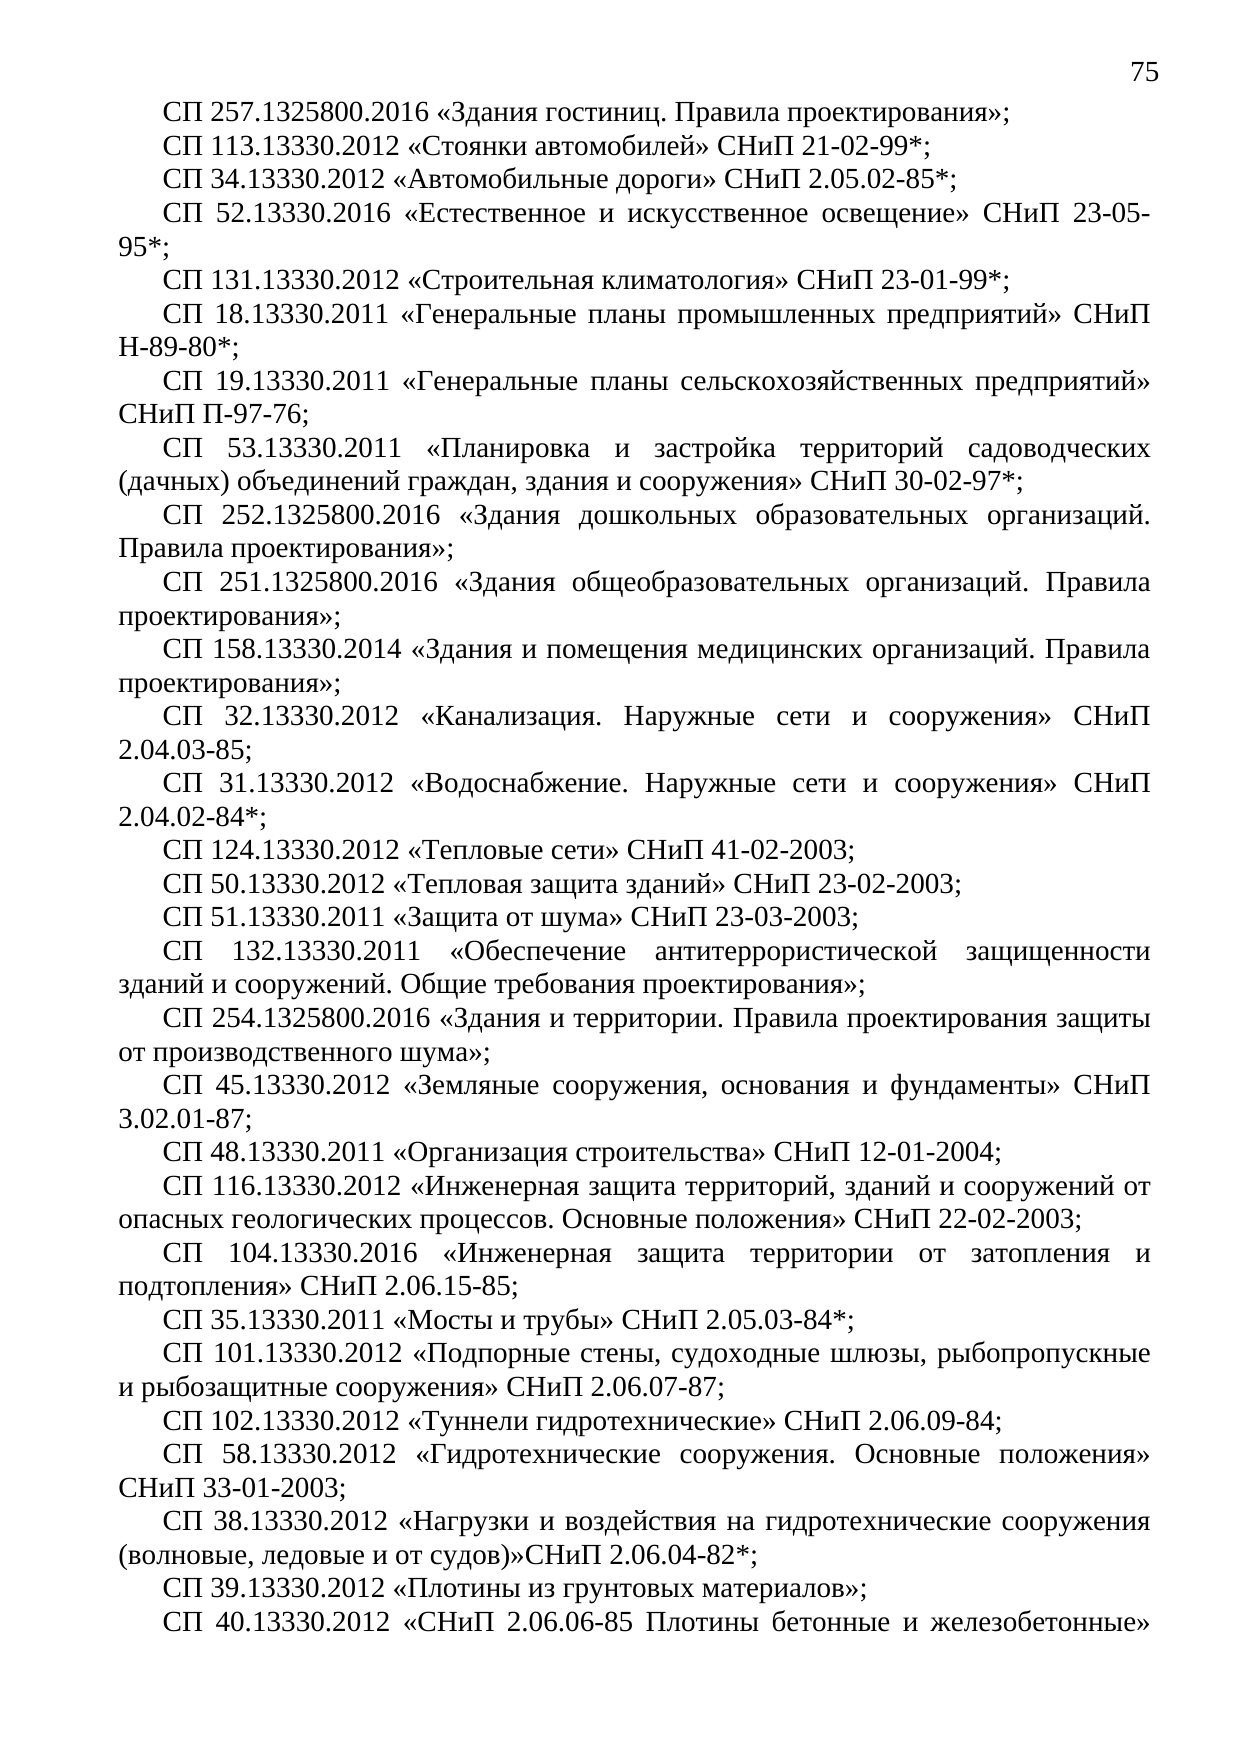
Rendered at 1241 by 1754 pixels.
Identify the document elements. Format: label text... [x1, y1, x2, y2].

text СП 52.13330.2016 «Естественное и искусственное освещение» СНиП 23-05-95*; [118, 195, 1152, 262]
text СП 104.13330.2016 «Инженерная защита территории от затопления и подтопления» СНиП 2.06.15-85; [118, 1235, 1152, 1302]
text СП 18.13330.2011 «Генеральные планы промышленных предприятий» СНиП Н-89-80*; [118, 296, 1152, 363]
text СП 251.1325800.2016 «Здания общеобразовательных организаций. Правила проектирования»; [118, 564, 1152, 631]
text СП 35.13330.2011 «Мосты и трубы» СНиП 2.05.03-84*; [118, 1302, 1152, 1336]
text СП 113.13330.2012 «Стоянки автомобилей» СНиП 21-02-99*; [118, 128, 1152, 162]
text СП 34.13330.2012 «Автомобильные дороги» СНиП 2.05.02-85*; [118, 162, 1152, 195]
text СП 124.13330.2012 «Тепловые сети» СНиП 41-02-2003; [118, 832, 1152, 866]
text СП 132.13330.2011 «Обеспечение антитеррористической защищенности зданий и сооружений. Общие требования проектирования»; [118, 933, 1152, 1000]
text СП 38.13330.2012 «Нагрузки и воздействия на гидротехнические сооружения (волновые, ледовые и от судов)»СНиП 2.06.04-82*; [118, 1503, 1152, 1570]
text СП 48.13330.2011 «Организация строительства» СНиП 12-01-2004; [118, 1134, 1152, 1168]
text СП 50.13330.2012 «Тепловая защита зданий» СНиП 23-02-2003; [118, 866, 1152, 899]
text СП 51.13330.2011 «Защита от шума» СНиП 23-03-2003; [118, 899, 1152, 933]
text СП 102.13330.2012 «Туннели гидротехнические» СНиП 2.06.09-84; [118, 1403, 1152, 1436]
text СП 101.13330.2012 «Подпорные стены, судоходные шлюзы, рыбопропускные и рыбозащитные сооружения» СНиП 2.06.07-87; [118, 1336, 1152, 1403]
text СП 32.13330.2012 «Канализация. Наружные сети и сооружения» СНиП 2.04.03-85; [118, 698, 1152, 765]
text СП 252.1325800.2016 «Здания дошкольных образовательных организаций. Правила проектирования»; [118, 497, 1152, 564]
text СП 31.13330.2012 «Водоснабжение. Наружные сети и сооружения» СНиП 2.04.02-84*; [118, 765, 1152, 832]
text СП 19.13330.2011 «Генеральные планы сельскохозяйственных предприятий» СНиП П-97-76; [118, 363, 1152, 430]
text СП 254.1325800.2016 «Здания и территории. Правила проектирования защиты от производственного шума»; [118, 1000, 1152, 1067]
text СП 45.13330.2012 «Земляные сооружения, основания и фундаменты» СНиП 3.02.01-87; [118, 1067, 1152, 1134]
text СП 58.13330.2012 «Гидротехнические сооружения. Основные положения» СНиП 33-01-2003; [118, 1436, 1152, 1503]
text СП 131.13330.2012 «Строительная климатология» СНиП 23-01-99*; [118, 262, 1152, 296]
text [118, 1604, 1152, 1637]
text СП 39.13330.2012 «Плотины из грунтовых материалов»; [118, 1570, 1152, 1604]
text СП 158.13330.2014 «Здания и помещения медицинских организаций. Правила проектирования»; [118, 631, 1152, 698]
text СП 257.1325800.2016 «Здания гостиниц. Правила проектирования»; [118, 94, 1152, 128]
text СП 53.13330.2011 «Планировка и застройка территорий садоводческих (дачных) объединений граждан, здания и сооружения» СНиП 30-02-97*; [118, 430, 1152, 497]
text СП 116.13330.2012 «Инженерная защита территорий, зданий и сооружений от опасных геологических процессов. Основные положения» СНиП 22-02-2003; [118, 1168, 1152, 1235]
